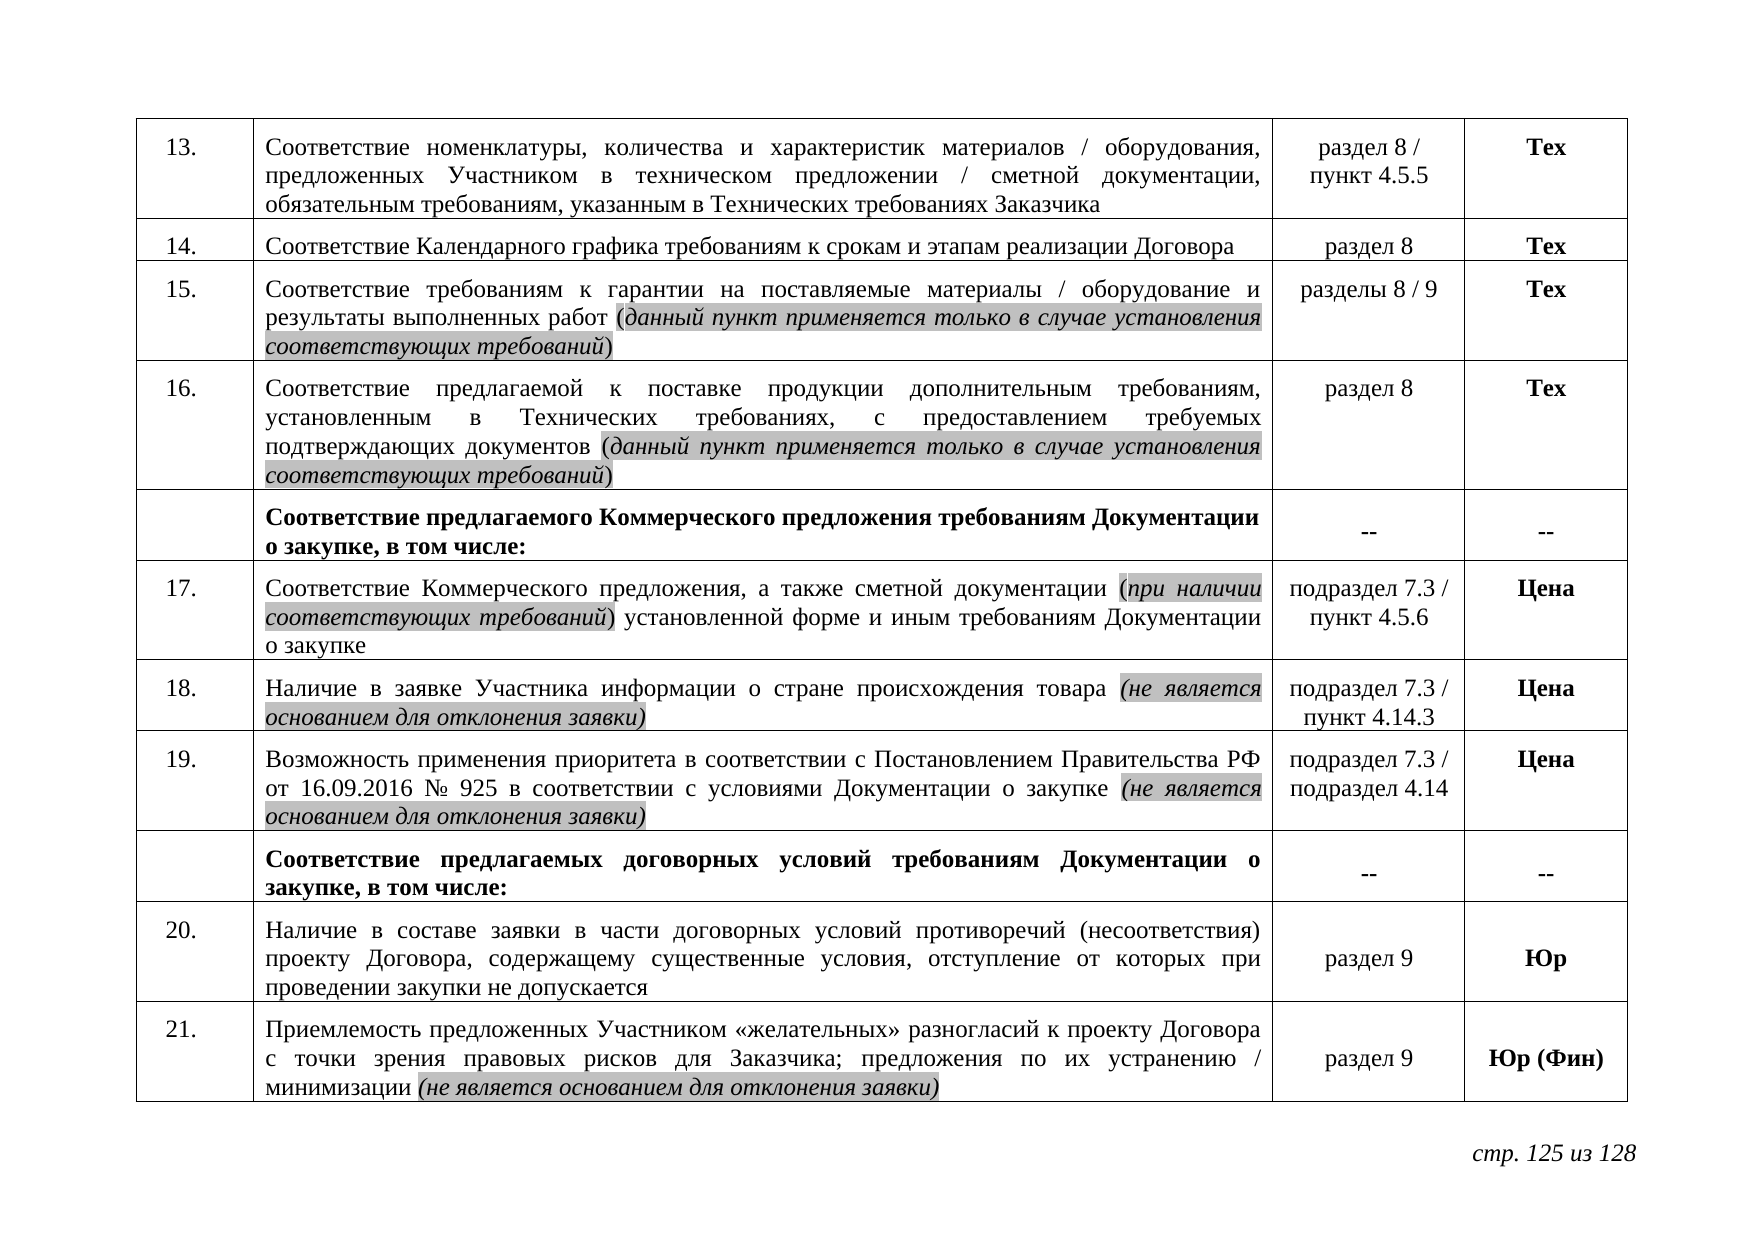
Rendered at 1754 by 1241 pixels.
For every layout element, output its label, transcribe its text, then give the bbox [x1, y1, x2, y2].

table_cell Соответствие предлагаемых договорных условий требованиям Документации о закупке, в том числе: [254, 831, 1272, 901]
table_cell [137, 902, 253, 1001]
table_cell -- [1465, 490, 1627, 559]
table_cell Соответствие предлагаемой к поставке продукции дополнительным требованиям, установленным в Технических требованиях, с предоставлением требуемых подтверждающих документов (данный пункт применяется только в случае установления соответствующих требований) [254, 361, 1272, 488]
table_cell раздел 9 [1273, 902, 1464, 1001]
table_cell [137, 119, 253, 218]
table_cell Соответствие требованиям к гарантии на поставляемые материалы / оборудование и результаты выполненных работ (данный пункт применяется только в случае установления соответствующих требований) [254, 261, 1272, 360]
table_cell Тех [1465, 261, 1627, 360]
table_cell Соответствие Коммерческого предложения, а также сметной документации (при наличии соответствующих требований) установленной форме и иным требованиям Документации о закупке [254, 561, 1272, 659]
table_cell Наличие в заявке Участника информации о стране происхождения товара (не является основанием для отклонения заявки) [254, 660, 1272, 730]
table_cell подраздел 7.3 / пункт 4.5.6 [1273, 561, 1464, 659]
table_cell раздел 8 [1273, 361, 1464, 488]
table_cell Соответствие Календарного графика требованиям к срокам и этапам реализации Договора [254, 219, 1272, 260]
table_cell -- [1465, 831, 1627, 901]
table_cell Юр (Фин) [1465, 1002, 1627, 1101]
table_cell [137, 831, 253, 901]
table_cell Соответствие номенклатуры, количества и характеристик материалов / оборудования, предложенных Участником в техническом предложении / сметной документации, обязательным требованиям, указанным в Технических требованиях Заказчика [254, 119, 1272, 218]
table_cell [137, 731, 253, 830]
table_cell Приемлемость предложенных Участником «желательных» разногласий к проекту Договора с точки зрения правовых рисков для Заказчика; предложения по их устранению / минимизации (не является основанием для отклонения заявки) [254, 1002, 1272, 1101]
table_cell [1273, 119, 1464, 218]
table_cell разделы 8 / 9 [1273, 261, 1464, 360]
table_cell Тех [1465, 361, 1627, 488]
table_cell Цена [1465, 660, 1627, 730]
table_cell -- [1273, 831, 1464, 901]
table_cell [137, 561, 253, 659]
table_cell Тех [1465, 119, 1627, 218]
table_cell [137, 219, 253, 260]
table_cell раздел 8 [1273, 219, 1464, 260]
table_cell [137, 1002, 253, 1101]
table_cell [137, 361, 253, 488]
table_cell -- [1273, 490, 1464, 559]
table_cell Наличие в составе заявки в части договорных условий противоречий (несоответствия) проекту Договора, содержащему существенные условия, отступление от которых при проведении закупки не допускается [254, 902, 1272, 1001]
table_cell раздел 9 [1273, 1002, 1464, 1101]
table_cell [137, 660, 253, 730]
table_cell Тех [1465, 219, 1627, 260]
table_cell Юр [1465, 902, 1627, 1001]
table_cell Цена [1465, 731, 1627, 830]
table_cell [137, 490, 253, 559]
table_cell Возможность применения приоритета в соответствии с Постановлением Правительства РФ от 16.09.2016 № 925 в соответствии с условиями Документации о закупке (не является основанием для отклонения заявки) [254, 731, 1272, 830]
table_cell Соответствие предлагаемого Коммерческого предложения требованиям Документации о закупке, в том числе: [254, 490, 1272, 559]
table_cell подраздел 7.3 / пункт 4.14.3 [1273, 660, 1464, 730]
table_cell [137, 261, 253, 360]
table_cell подраздел 7.3 / подраздел 4.14 [1273, 731, 1464, 830]
table_cell Цена [1465, 561, 1627, 659]
